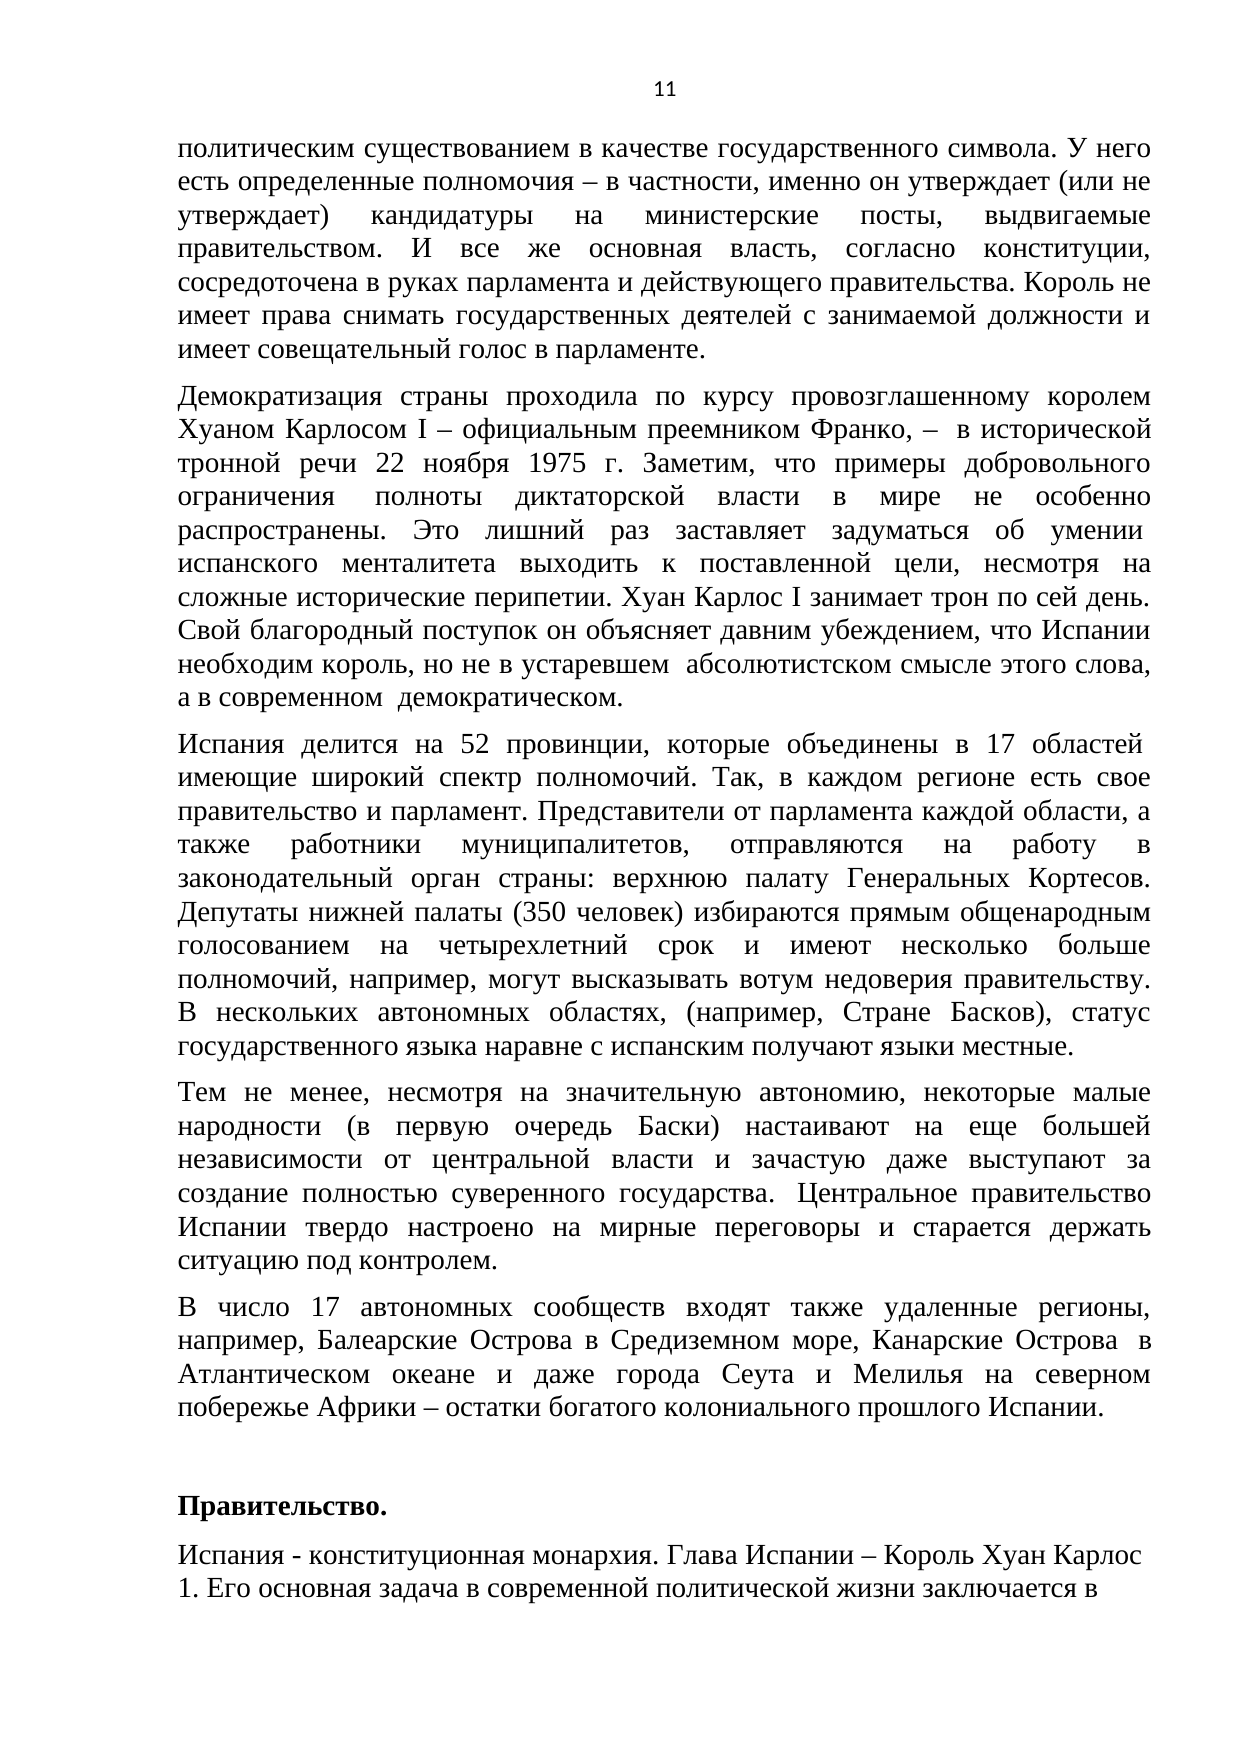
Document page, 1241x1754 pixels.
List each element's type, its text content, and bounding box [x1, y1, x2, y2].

text В число 17 автономных сообществ входят также удаленные регионы, например, Балеарские Острова в Средиземном море, Канарские Острова в Атлантическом океане и даже города Сеута и Мелилья на северном побережье Африки – остатки богатого колониального прошлого Испании. [177, 1289, 1152, 1423]
text Правительство. [177, 1488, 1152, 1521]
text Демократизация страны проходила по курсу провозглашенному королем Хуаном Карлосом I – официальным преемником Франко, – в исторической тронной речи 22 ноября 1975 г. Заметим, что примеры добровольного ограничения полноты диктаторской власти в мире не особенно распространены. Это лишний раз заставляет задуматься об умении испанского менталитета выходить к поставленной цели, несмотря на сложные исторические перипетии. Хуан Карлос I занимает трон по сей день. Свой благородный поступок он объясняет давним убеждением, что Испании необходим король, но не в устаревшем абсолютистском смысле этого слова, а в современном демократическом. [177, 378, 1152, 713]
text Тем не менее, несмотря на значительную автономию, некоторые малые народности (в первую очередь Баски) настаивают на еще большей независимости от центральной власти и зачастую даже выступают за создание полностью суверенного государства. Центральное правительство Испании твердо настроено на мирные переговоры и старается держать ситуацию под контролем. [177, 1074, 1152, 1276]
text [177, 1537, 1152, 1604]
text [177, 130, 1152, 364]
text Испания делится на 52 провинции, которые объединены в 17 областей имеющие широкий спектр полномочий. Так, в каждом регионе есть свое правительство и парламент. Представители от парламента каждой области, а также работники муниципалитетов, отправляются на работу в законодательный орган страны: верхнюю палату Генеральных Кортесов. Депутаты нижней палаты (350 человек) избираются прямым общенародным голосованием на четырехлетний срок и имеют несколько больше полномочий, например, могут высказывать вотум недоверия правительству. В нескольких автономных областях, (например, Стране Басков), статус государственного языка наравне с испанским получают языки местные. [177, 726, 1152, 1061]
